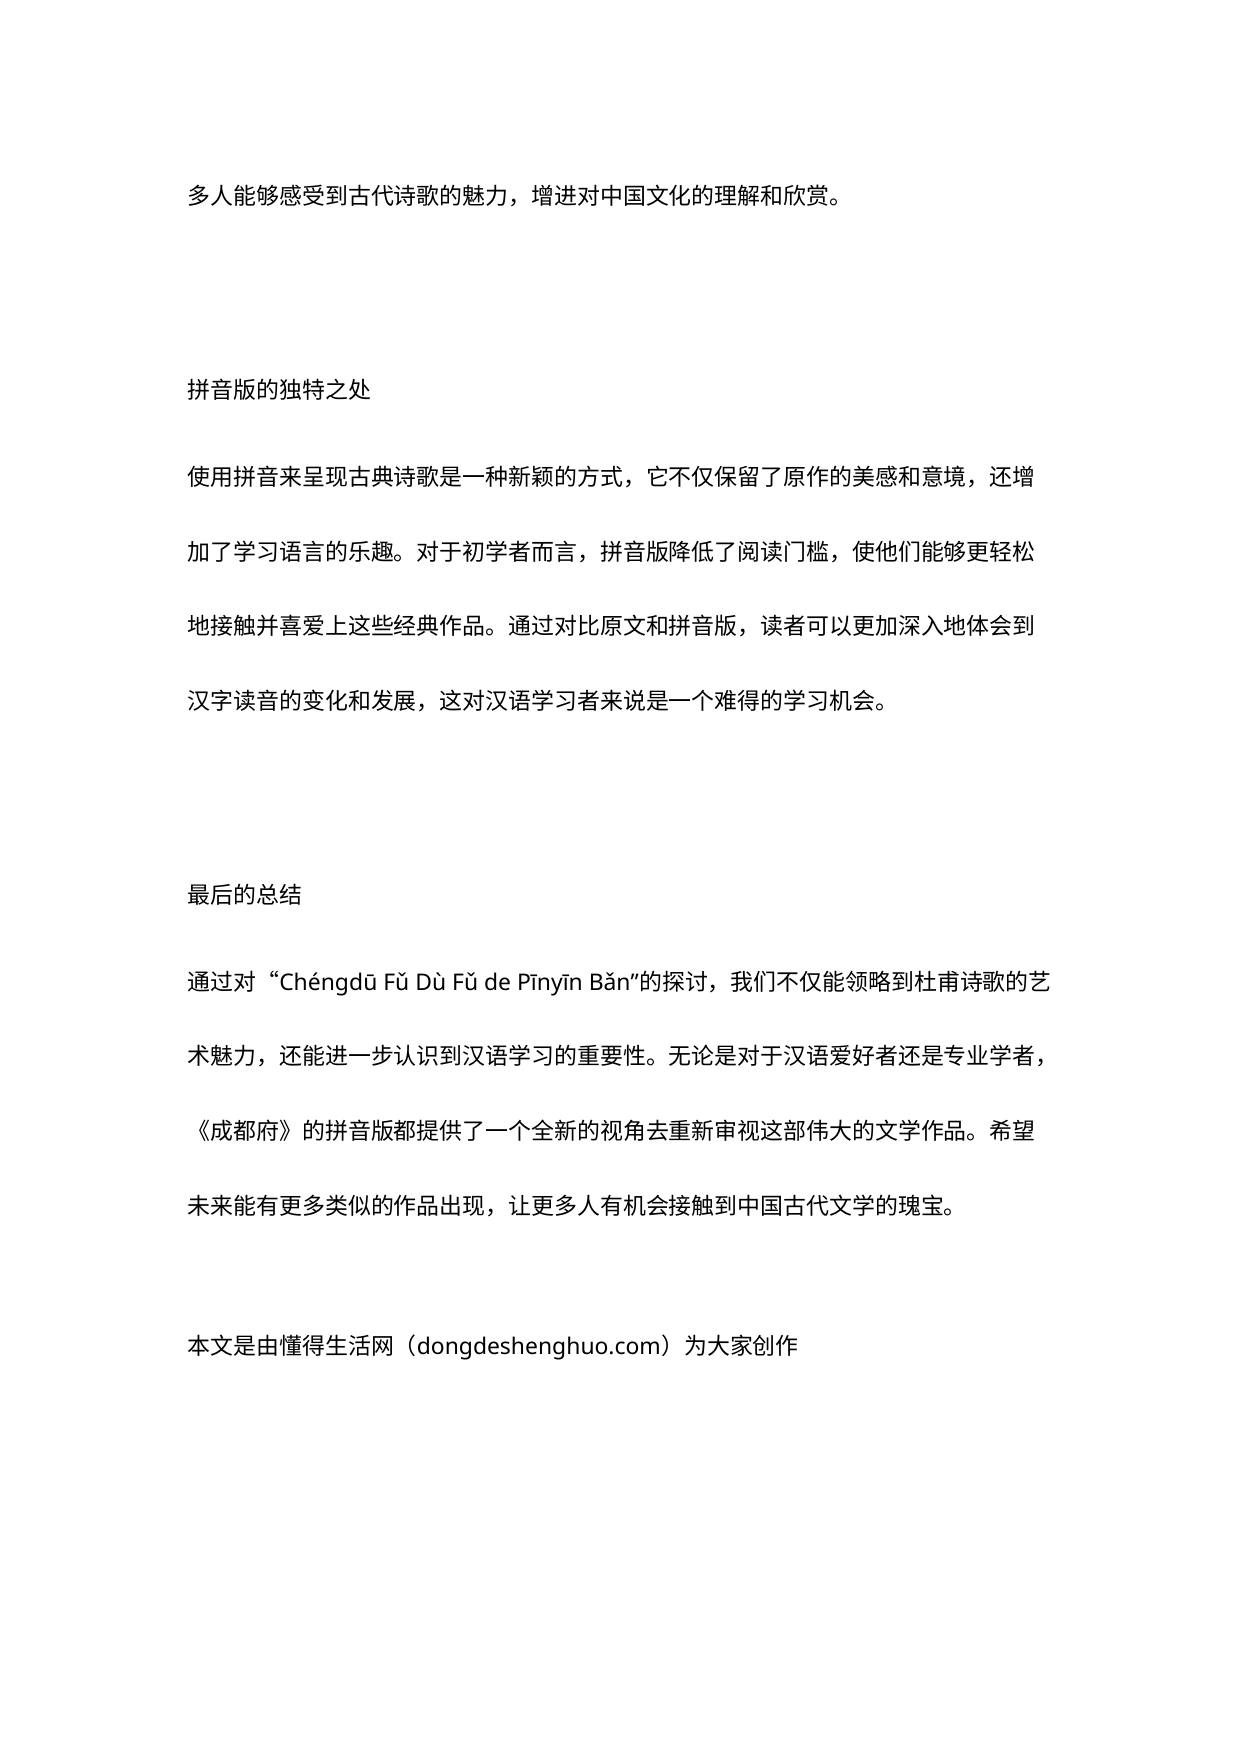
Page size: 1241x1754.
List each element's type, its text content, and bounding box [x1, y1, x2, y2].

text 最后的总结 [187, 861, 1053, 926]
text 本文是由懂得生活网（dongdeshenghuo.com）为大家创作 [187, 1312, 1053, 1377]
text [187, 162, 1053, 227]
text 通过对“Chéngdū Fǔ Dù Fǔ de Pīnyīn Bǎn”的探讨，我们不仅能领略到杜甫诗歌的艺术魅力，还能进一步认识到汉语学习的重要性。无论是对于汉语爱好者还是专业学者，《成都府》的拼音版都提供了一个全新的视角去重新审视这部伟大的文学作品。希望未来能有更多类似的作品出现，让更多人有机会接触到中国古代文学的瑰宝。 [187, 948, 1053, 1237]
text 使用拼音来呈现古典诗歌是一种新颖的方式，它不仅保留了原作的美感和意境，还增加了学习语言的乐趣。对于初学者而言，拼音版降低了阅读门槛，使他们能够更轻松地接触并喜爱上这些经典作品。通过对比原文和拼音版，读者可以更加深入地体会到汉字读音的变化和发展，这对汉语学习者来说是一个难得的学习机会。 [187, 443, 1053, 732]
text 拼音版的独特之处 [187, 356, 1053, 421]
